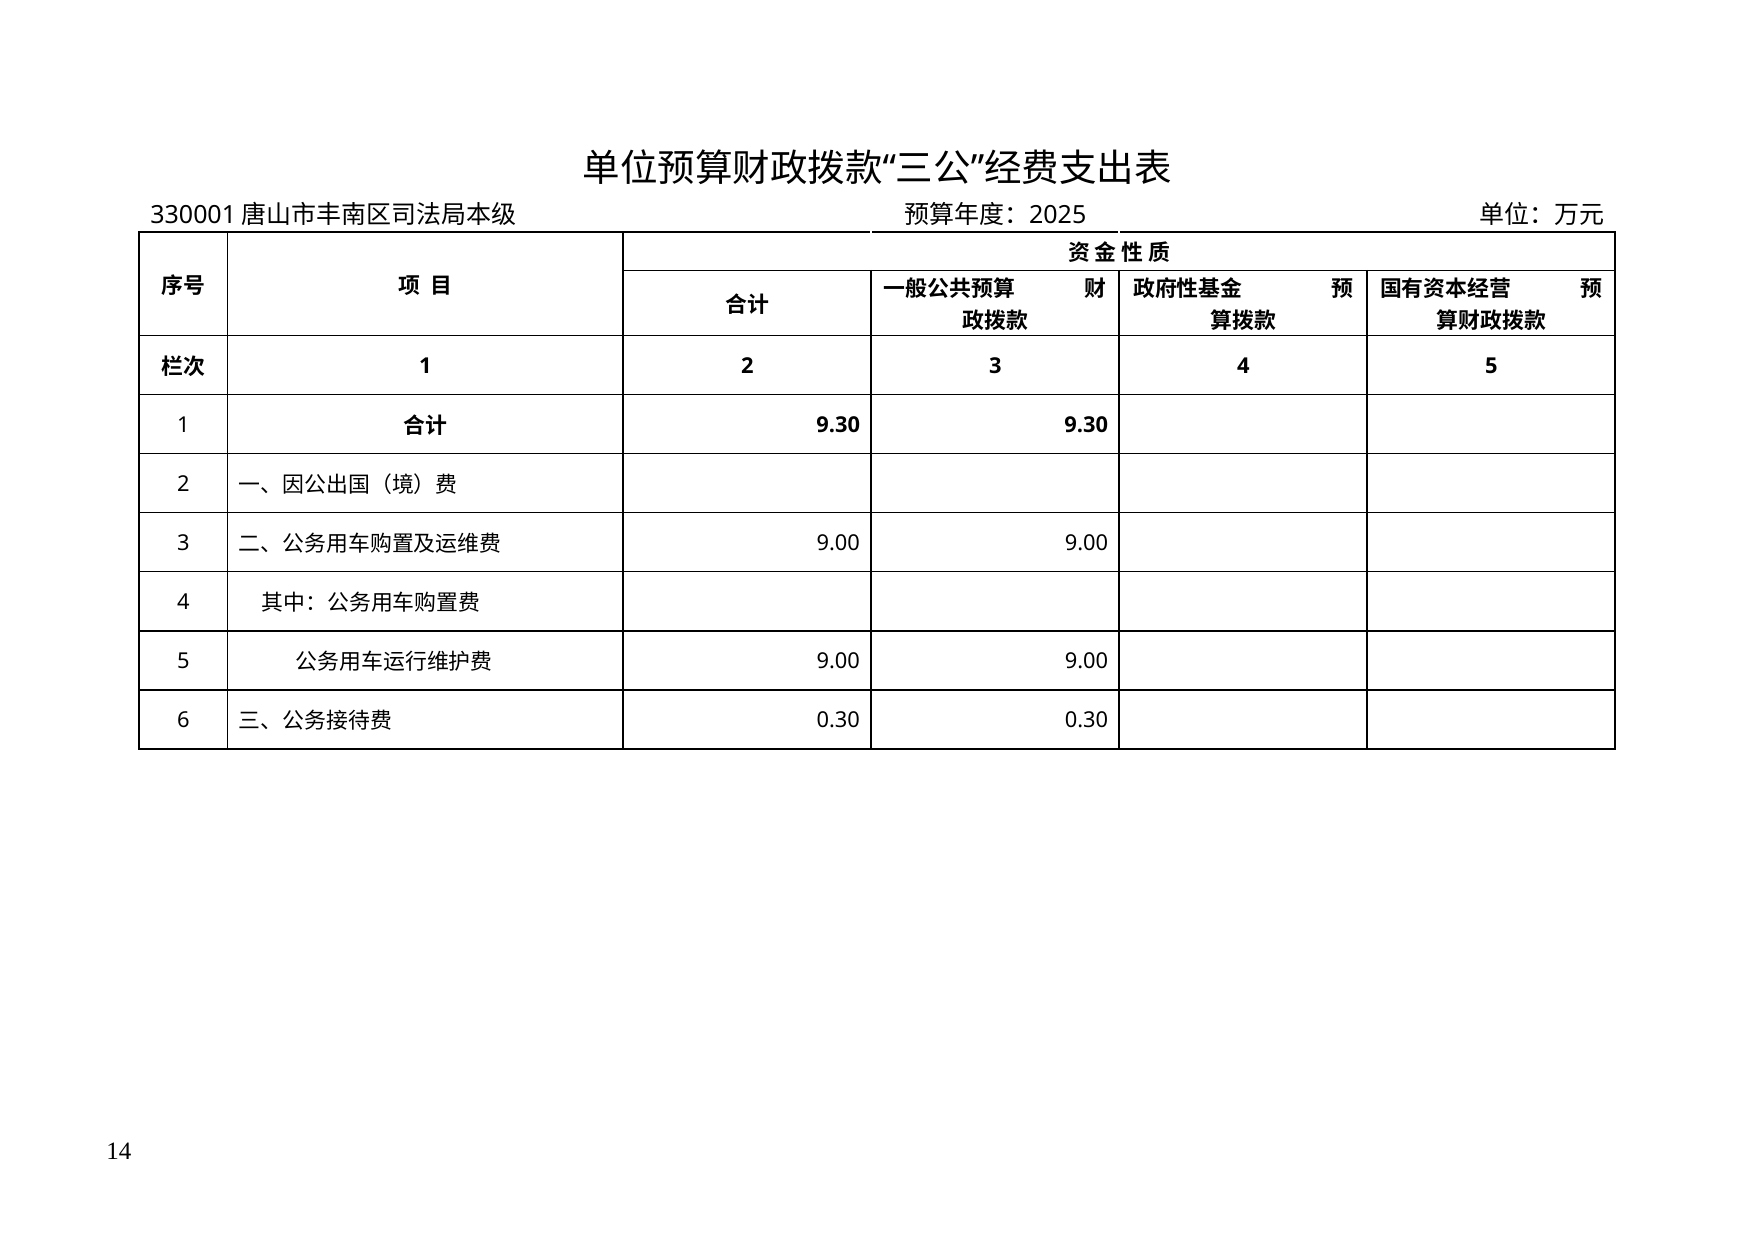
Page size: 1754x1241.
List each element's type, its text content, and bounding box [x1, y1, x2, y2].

table_cell 9.00 [624, 513, 870, 571]
table_cell [1120, 454, 1366, 512]
table_cell 其中：公务用车购置费 [228, 572, 622, 630]
table_cell [1120, 513, 1366, 571]
table_cell 9.00 [872, 513, 1118, 571]
table_cell 政府性基金 预算拨款 [1120, 271, 1366, 334]
table_cell 公务用车运行维护费 [228, 632, 622, 689]
table_cell [624, 572, 870, 630]
table_header 330001唐山市丰南区司法局本级 [140, 195, 870, 231]
table_cell 一般公共预算 财政拨款 [872, 271, 1118, 334]
table_cell 9.00 [872, 632, 1118, 689]
table_cell [1368, 691, 1614, 748]
table_cell [1368, 395, 1614, 453]
table_cell 资 金 性 质 [624, 233, 1614, 270]
table_cell [624, 454, 870, 512]
table_cell [1120, 691, 1366, 748]
table_cell 3 [140, 513, 227, 571]
table_cell 6 [140, 691, 227, 748]
table_cell 1 [140, 395, 227, 453]
table_cell [872, 572, 1118, 630]
table_cell 4 [1120, 336, 1366, 394]
table_header 单位：万元 [1120, 195, 1614, 231]
table_cell 2 [140, 454, 227, 512]
table_cell 1 [228, 336, 622, 394]
table_cell 5 [1368, 336, 1614, 394]
table_cell [1120, 572, 1366, 630]
table_cell [1120, 395, 1366, 453]
table_header 预算年度：2025 [872, 195, 1118, 231]
table_cell 栏次 [140, 336, 227, 394]
table_cell 0.30 [624, 691, 870, 748]
text 单位预算财政拨款“三公”经费支出表 [106, 142, 1648, 193]
table_cell 2 [624, 336, 870, 394]
table_cell [872, 454, 1118, 512]
table_cell 三、公务接待费 [228, 691, 622, 748]
table_cell 9.30 [624, 395, 870, 453]
table_cell 一、因公出国（境）费 [228, 454, 622, 512]
table_cell 合计 [624, 271, 870, 334]
table_cell [1368, 454, 1614, 512]
table_cell 国有资本经营 预算财政拨款 [1368, 271, 1614, 334]
table_cell 0.30 [872, 691, 1118, 748]
table_cell 3 [872, 336, 1118, 394]
table_cell 二、公务用车购置及运维费 [228, 513, 622, 571]
table_cell [1120, 632, 1366, 689]
table_cell 序号 [140, 233, 227, 334]
table_cell 4 [140, 572, 227, 630]
table_cell 9.30 [872, 395, 1118, 453]
table_cell [1368, 513, 1614, 571]
table_cell [1368, 572, 1614, 630]
table_cell 项 目 [228, 233, 622, 334]
table_cell [1368, 632, 1614, 689]
table_cell 5 [140, 632, 227, 689]
table_cell 合计 [228, 395, 622, 453]
table_cell 9.00 [624, 632, 870, 689]
